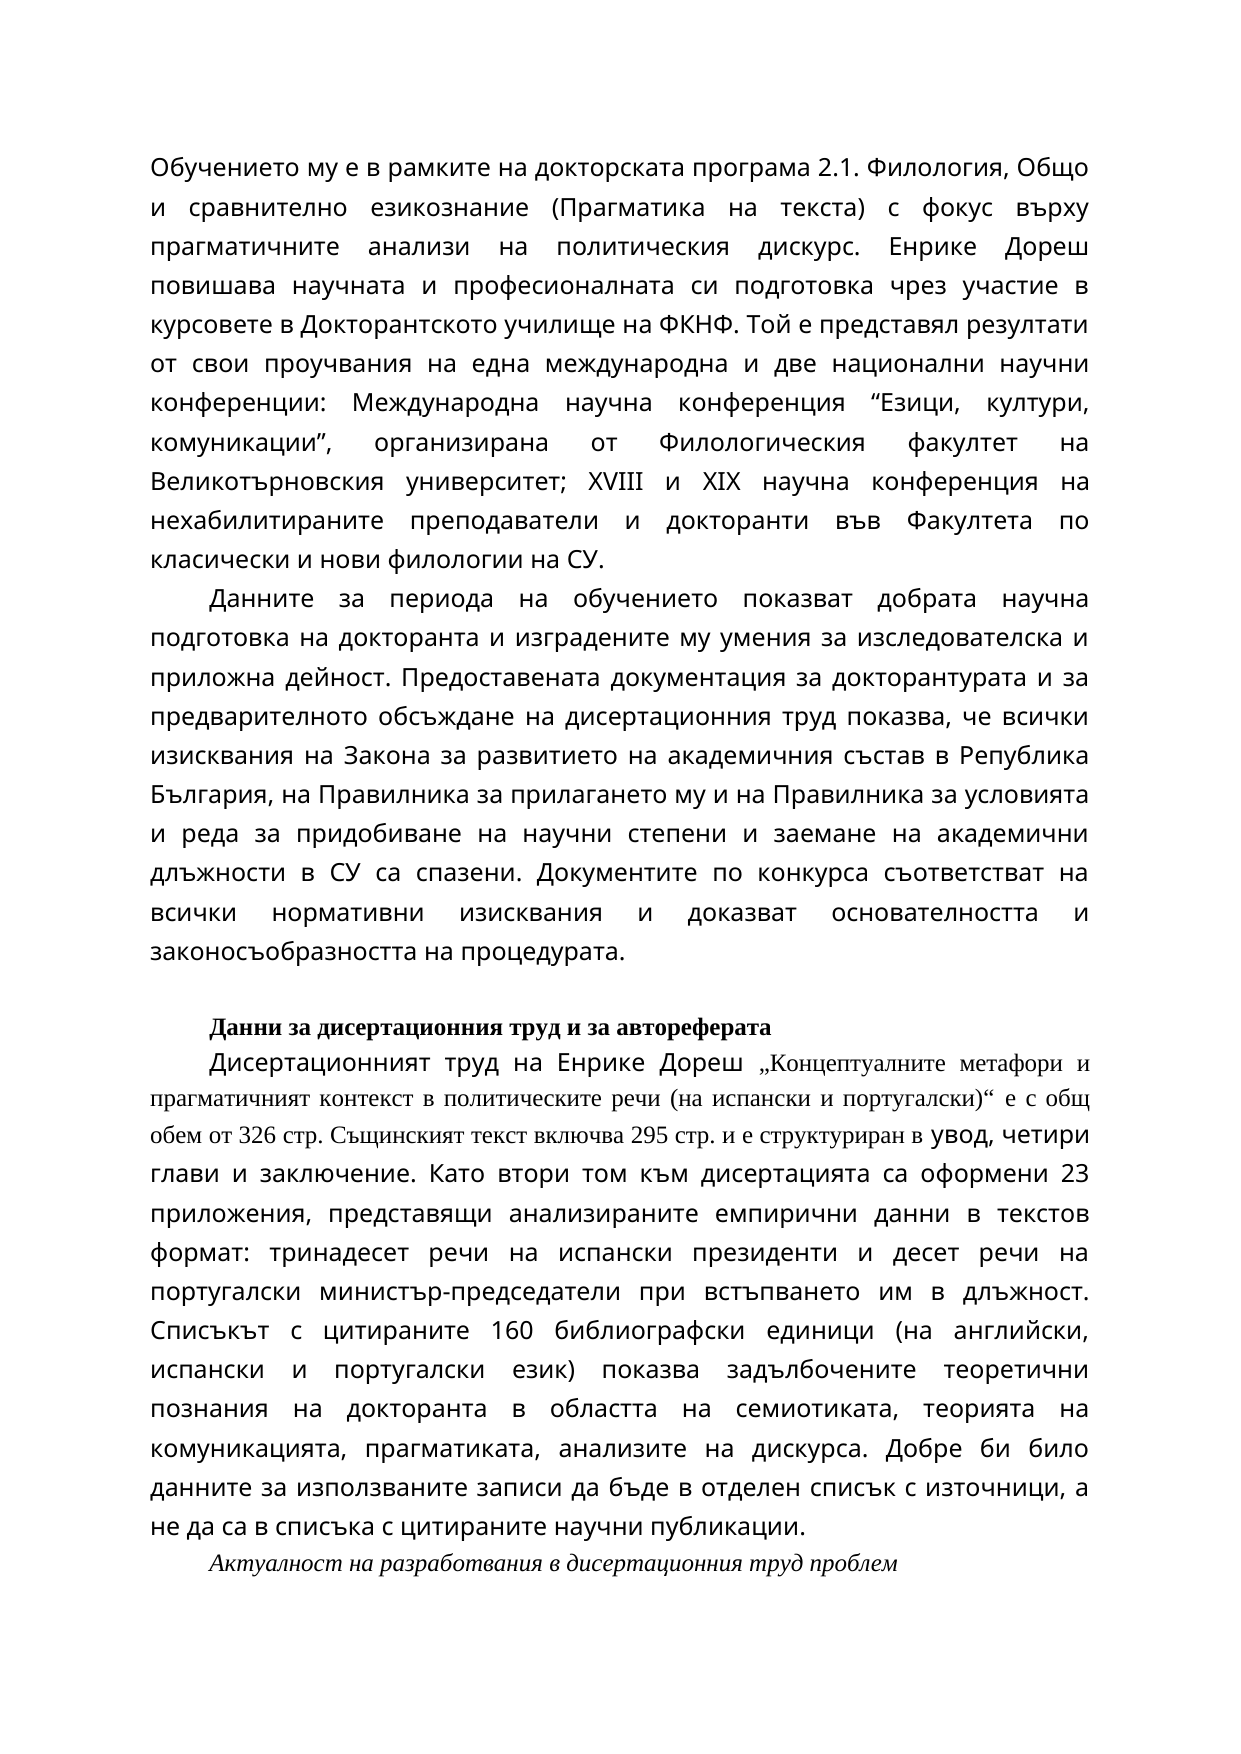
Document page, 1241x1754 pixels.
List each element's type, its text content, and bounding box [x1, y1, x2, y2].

text Актуалност на разработвания в дисертационния труд проблем [150, 1548, 1090, 1576]
text Дисертационният труд на Енрике Дореш „Концептуалните метафори и прагматичният контекст в политическите речи (на испански и португалски)“ е с общ обем от 326 стр. Същинският текст включва 295 стр. и е структуриран в увод, четири глави и заключение. Като втори том към дисертацията са оформени 23 приложения, представящи анализираните емпирични данни в текстов формат: тринадесет речи на испански президенти и десет речи на португалски министър-председатели при встъпването им в длъжност. Списъкът с цитираните 160 библиографски единици (на английски, испански и португалски език) показва задълбочените теоретични познания на докторанта в областта на семиотиката, теорията на комуникацията, прагматиката, анализите на дискурса. Добре би било данните за използваните записи да бъде в отделен списък с източници, а не да са в списъка с цитираните научни публикации. [150, 1045, 1090, 1543]
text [150, 150, 1090, 576]
text Данни за дисертационния труд и за автореферата [150, 1012, 1090, 1040]
text Данните за периода на обучението показват добрата научна подготовка на докторанта и изградените му умения за изследователска и приложна дейност. Предоставената документация за докторантурата и за предварителното обсъждане на дисертационния труд показва, че всички изисквания на Закона за развитието на академичния състав в Република България, на Правилника за прилагането му и на Правилника за условията и реда за придобиване на научни степени и заемане на академични длъжности в СУ са спазени. Документите по конкурса съответстват на всички нормативни изисквания и доказват основателността и законосъобразността на процедурата. [150, 581, 1090, 967]
